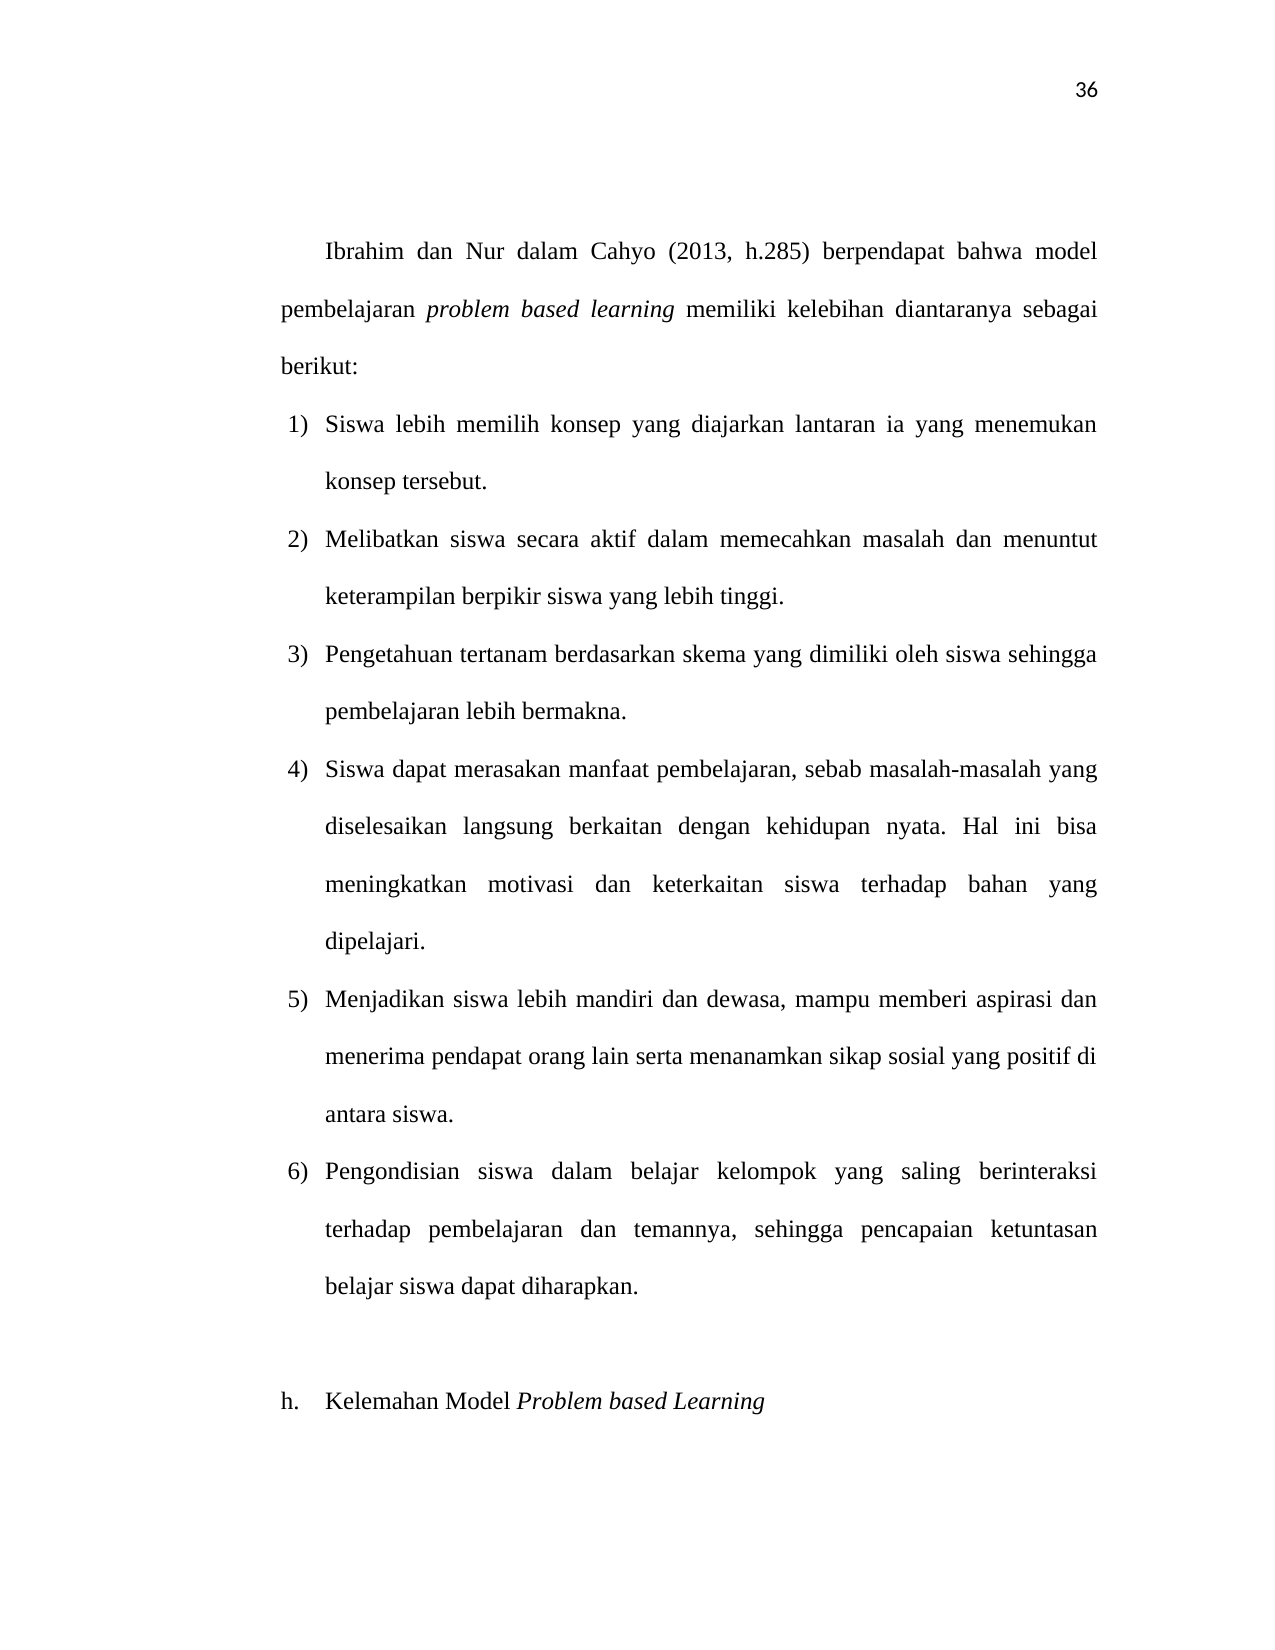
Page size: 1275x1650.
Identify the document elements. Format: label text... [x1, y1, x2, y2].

list Kelemahan Model Problem based Learning [281, 1386, 1098, 1415]
list Pengondisian siswa dalam belajar kelompok yang saling berinteraksi terhadap pembelajaran dan temannya, sehingga pencapaian ketuntasan belajar siswa dapat diharapkan. [287, 1156, 1098, 1300]
list Melibatkan siswa secara aktif dalam memecahkan masalah dan menuntut keterampilan berpikir siswa yang lebih tinggi. [287, 524, 1098, 610]
list Siswa lebih memilih konsep yang diajarkan lantaran ia yang menemukan konsep tersebut. [287, 409, 1098, 495]
text Ibrahim dan Nur dalam Cahyo (2013, h.285) berpendapat bahwa model pembelajaran problem based learning memiliki kelebihan diantaranya sebagai berikut: [281, 236, 1098, 380]
list Menjadikan siswa lebih mandiri dan dewasa, mampu memberi aspirasi dan menerima pendapat orang lain serta menanamkan sikap sosial yang positif di antara siswa. [287, 984, 1098, 1127]
list Pengetahuan tertanam berdasarkan skema yang dimiliki oleh siswa sehingga pembelajaran lebih bermakna. [287, 639, 1098, 725]
list Siswa dapat merasakan manfaat pembelajaran, sebab masalah-masalah yang diselesaikan langsung berkaitan dengan kehidupan nyata. Hal ini bisa meningkatkan motivasi dan keterkaitan siswa terhadap bahan yang dipelajari. [287, 754, 1098, 955]
